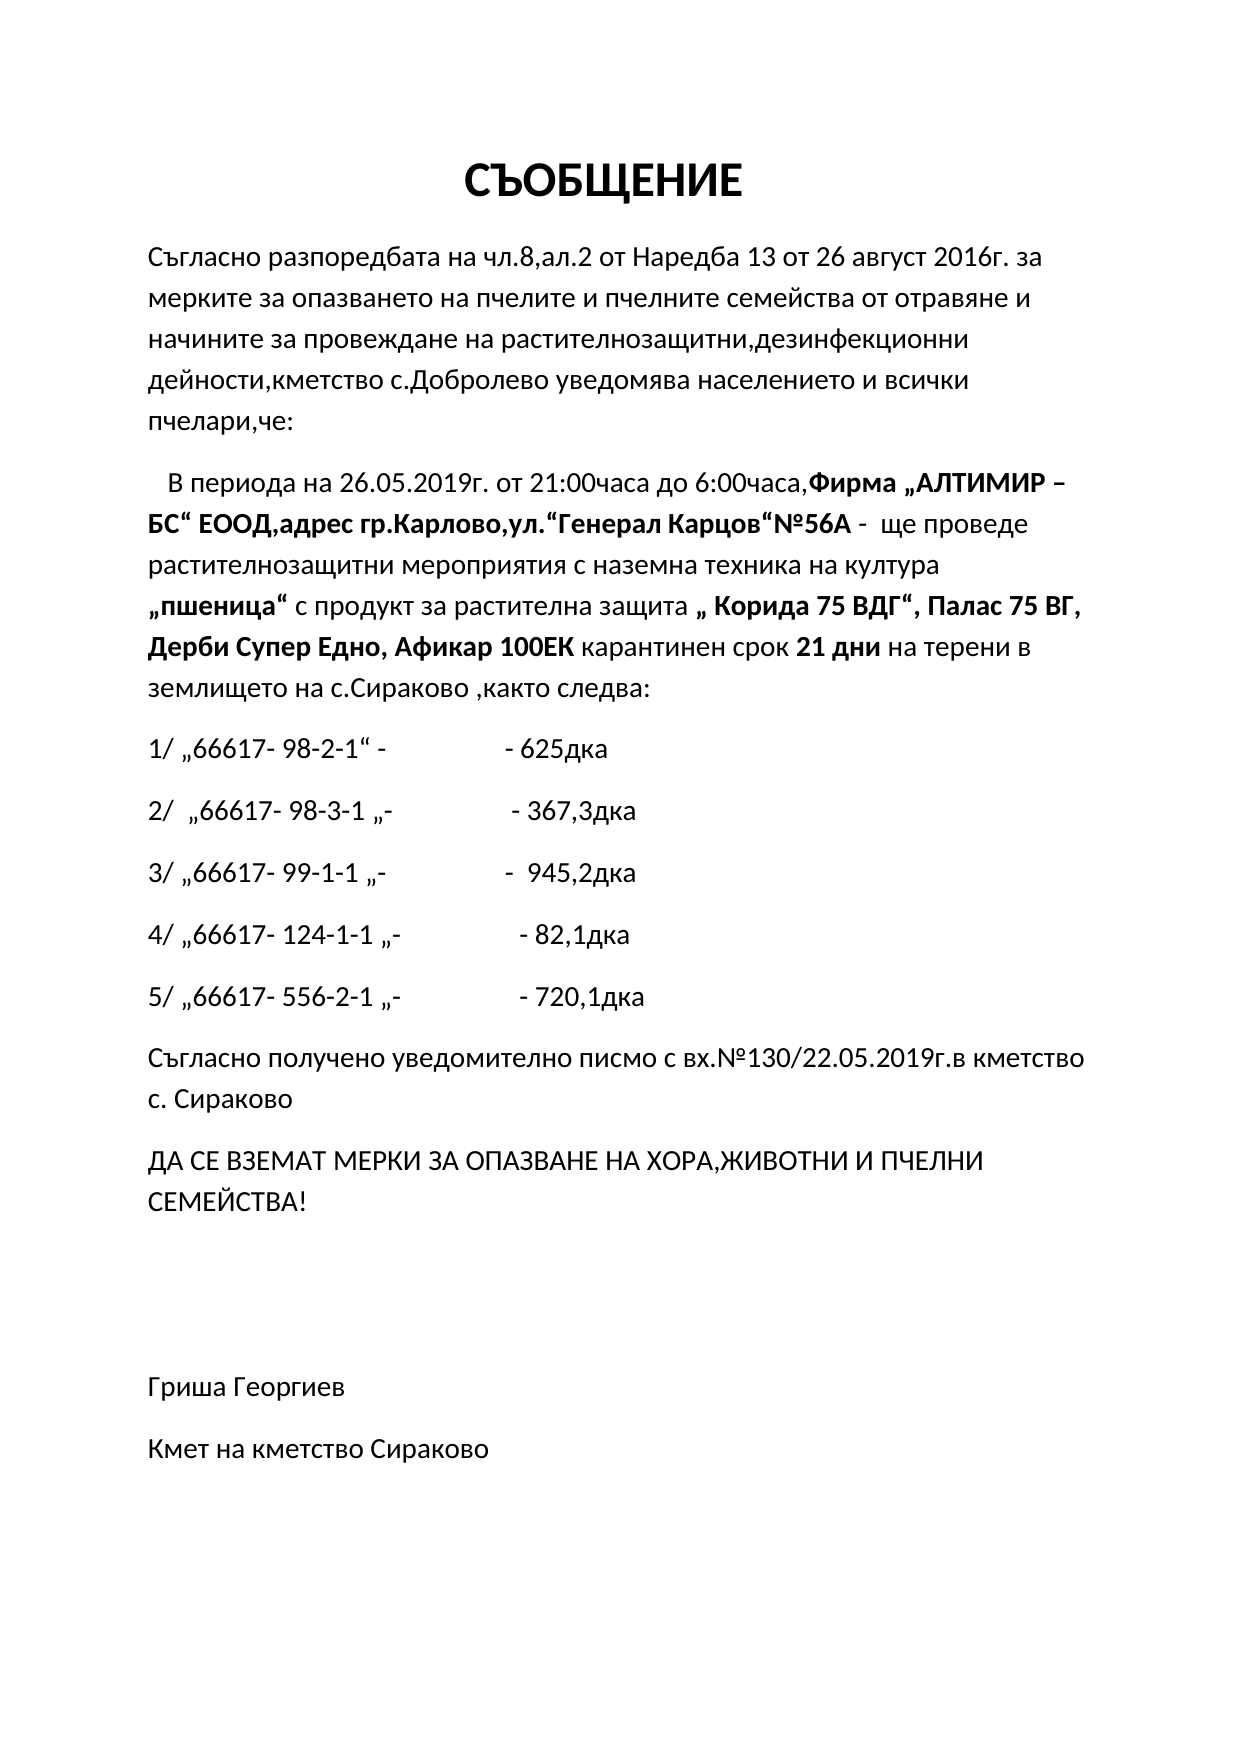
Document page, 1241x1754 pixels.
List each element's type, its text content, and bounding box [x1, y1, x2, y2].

text 4/ „66617- 124-1-1 „- - 82,1дка [148, 916, 1093, 951]
text В периода на 26.05.2019г. от 21:00часа до 6:00часа,Фирма „АЛТИМИР – БС“ ЕООД,адрес гр.Карлово,ул.“Генерал Карцов“№56А - ще проведе растителнозащитни мероприятия с наземна техника на култура „пшеница“ с продукт за растителна защита „ Корида 75 ВДГ“, Палас 75 ВГ, Дерби Супер Едно, Афикар 100ЕК карантинен срок 21 дни на терени в землището на с.Сираково ,както следва: [148, 464, 1093, 704]
text 5/ „66617- 556-2-1 „- - 720,1дка [148, 978, 1093, 1013]
text 3/ „66617- 99-1-1 „- - 945,2дка [148, 854, 1093, 890]
text Кмет на кметство Сираково [148, 1430, 1093, 1466]
text СЪОБЩЕНИЕ [148, 148, 1093, 209]
text Съгласно разпоредбата на чл.8,ал.2 от Наредба 13 от 26 август 2016г. за мерките за опазването на пчелите и пчелните семейства от отравяне и начините за провеждане на растителнозащитни,дезинфекционни дейности,кметство с.Добролево уведомява населението и всички пчелари,че: [148, 238, 1093, 438]
text 2/ „66617- 98-3-1 „- - 367,3дка [148, 792, 1093, 828]
text ДА СЕ ВЗЕМАТ МЕРКИ ЗА ОПАЗВАНЕ НА ХОРА,ЖИВОТНИ И ПЧЕЛНИ СЕМЕЙСТВА! [148, 1142, 1093, 1219]
text Съгласно получено уведомително писмо с вх.№130/22.05.2019г.в кметство с. Сираково [148, 1039, 1093, 1116]
text 1/ „66617- 98-2-1“ - - 625дка [148, 731, 1093, 766]
text Гриша Георгиев [148, 1368, 1093, 1404]
